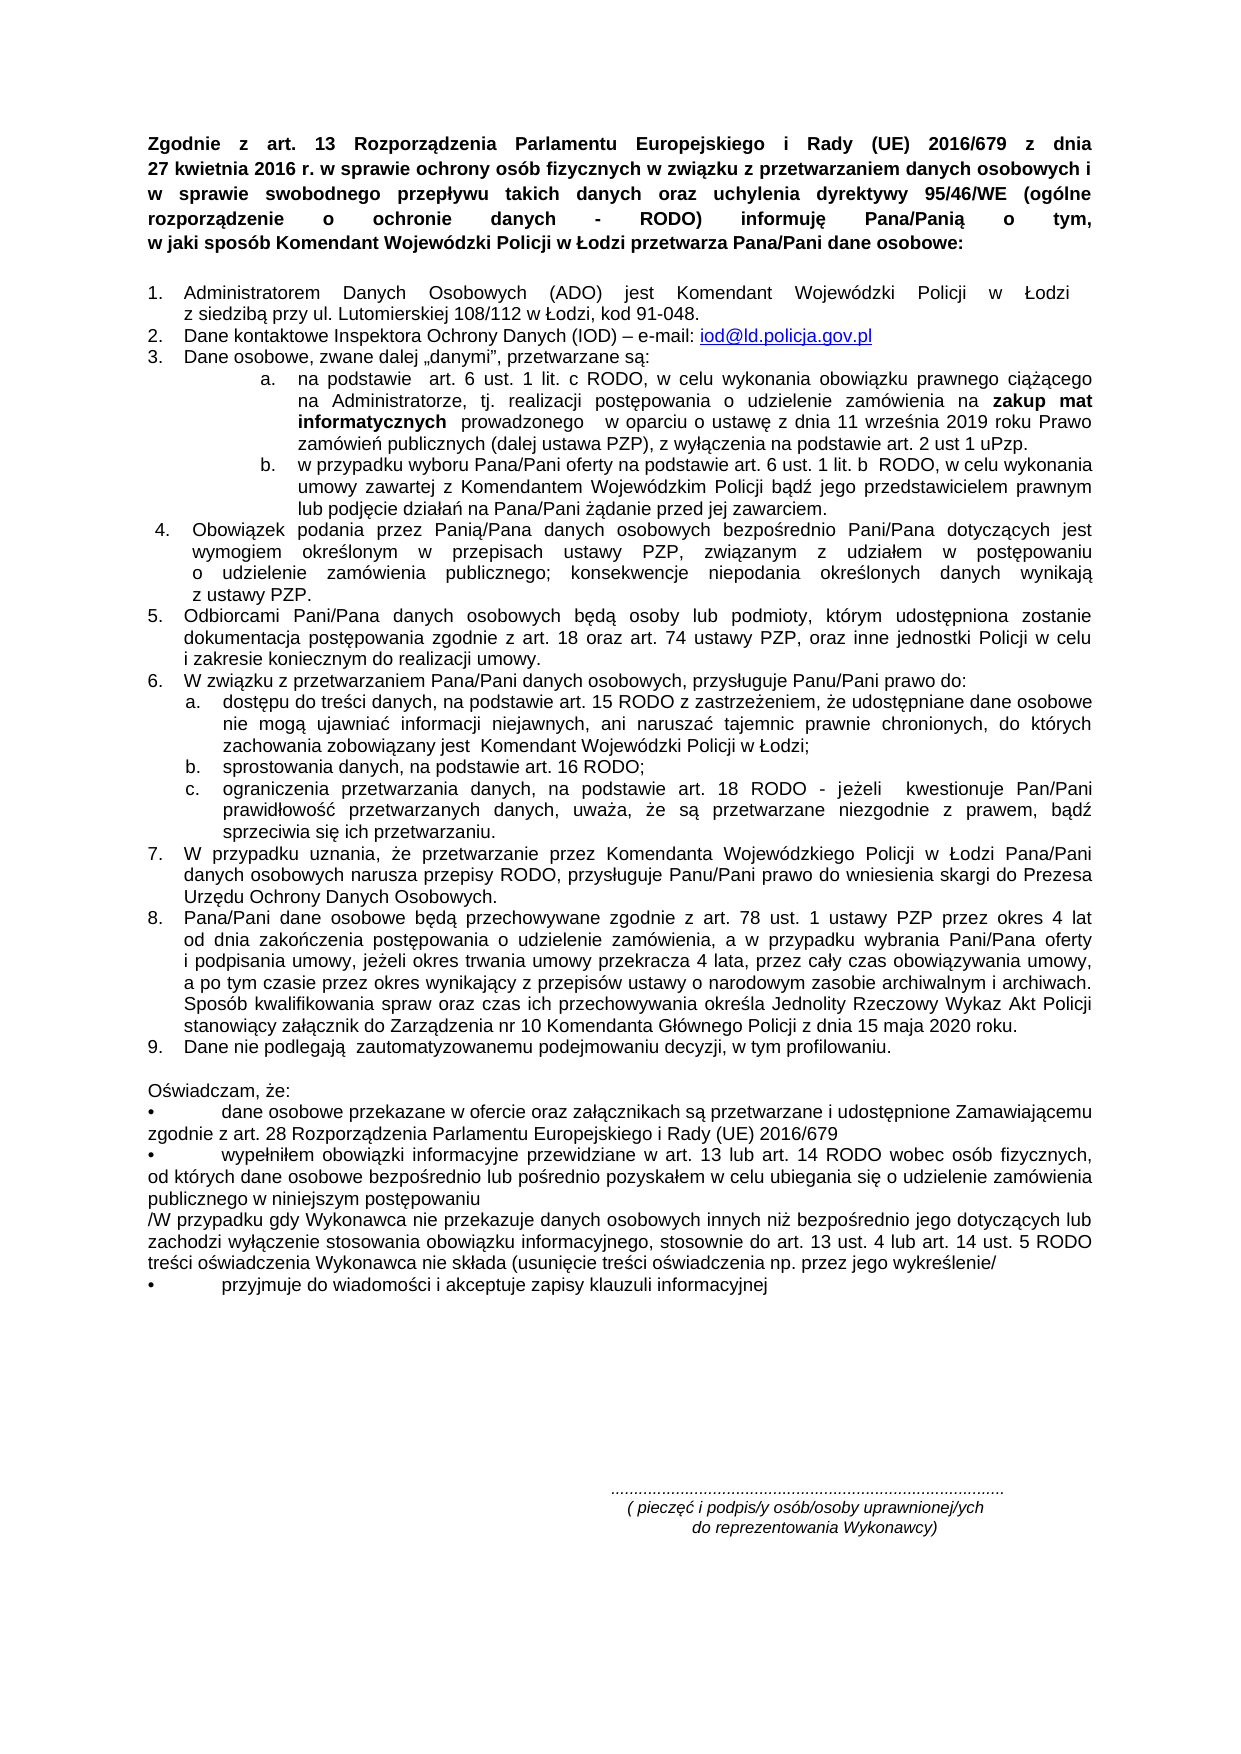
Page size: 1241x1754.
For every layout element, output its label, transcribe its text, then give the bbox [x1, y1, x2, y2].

list W przypadku uznania, że przetwarzanie przez Komendanta Wojewódzkiego Policji w Łodzi Pana/Pani danych osobowych narusza przepisy RODO, przysługuje Panu/Pani prawo do wniesienia skargi do Prezesa Urzędu Ochrony Danych Osobowych. [147, 842, 1093, 907]
list na podstawie art. 6 ust. 1 lit. c RODO, w celu wykonania obowiązku prawnego ciążącego na Administratorze, tj. realizacji postępowania o udzielenie zamówienia na zakup mat informatycznych prowadzonego w oparciu o ustawę z dnia 11 września 2019 roku Prawo zamówień publicznych (dalej ustawa PZP), z wyłączenia na podstawie art. 2 ust 1 uPzp. [260, 368, 1093, 454]
list Dane nie podlegają zautomatyzowanemu podejmowaniu decyzji, w tym profilowaniu. [147, 1036, 1093, 1058]
list W związku z przetwarzaniem Pana/Pani danych osobowych, przysługuje Panu/Pani prawo do: [147, 670, 1093, 691]
list Dane osobowe, zwane dalej „danymi”, przetwarzane są: [147, 346, 1093, 368]
text • wypełniłem obowiązki informacyjne przewidziane w art. 13 lub art. 14 RODO wobec osób fizycznych, od których dane osobowe bezpośrednio lub pośrednio pozyskałem w celu ubiegania się o udzielenie zamówienia publicznego w niniejszym postępowaniu [148, 1144, 1093, 1209]
list Odbiorcami Pani/Pana danych osobowych będą osoby lub podmioty, którym udostępniona zostanie dokumentacja postępowania zgodnie z art. 18 oraz art. 74 ustawy PZP, oraz inne jednostki Policji w celu i zakresie koniecznym do realizacji umowy. [147, 605, 1093, 670]
list Dane kontaktowe Inspektora Ochrony Danych (IOD) – e-mail: iod@ld.policja.gov.pl [147, 325, 1093, 346]
text do reprezentowania Wykonawcy) [590, 1517, 1093, 1537]
text /W przypadku gdy Wykonawca nie przekazuje danych osobowych innych niż bezpośrednio jego dotyczących lub zachodzi wyłączenie stosowania obowiązku informacyjnego, stosownie do art. 13 ust. 4 lub art. 14 ust. 5 RODO treści oświadczenia Wykonawca nie składa (usunięcie treści oświadczenia np. przez jego wykreślenie/ [148, 1209, 1093, 1273]
list Obowiązek podania przez Panią/Pana danych osobowych bezpośrednio Pani/Pana dotyczących jest wymogiem określonym w przepisach ustawy PZP, związanym z udziałem w postępowaniu o udzielenie zamówienia publicznego; konsekwencje niepodania określonych danych wynikają z ustawy PZP. [154, 519, 1093, 605]
list dostępu do treści danych, na podstawie art. 15 RODO z zastrzeżeniem, że udostępniane dane osobowe nie mogą ujawniać informacji niejawnych, ani naruszać tajemnic prawnie chronionych, do których zachowania zobowiązany jest Komendant Wojewódzki Policji w Łodzi; [185, 691, 1093, 756]
list Pana/Pani dane osobowe będą przechowywane zgodnie z art. 78 ust. 1 ustawy PZP przez okres 4 lat od dnia zakończenia postępowania o udzielenie zamówienia, a w przypadku wybrania Pani/Pana oferty i podpisania umowy, jeżeli okres trwania umowy przekracza 4 lata, przez cały czas obowiązywania umowy, a po tym czasie przez okres wynikający z przepisów ustawy o narodowym zasobie archiwalnym i archiwach. Sposób kwalifikowania spraw oraz czas ich przechowywania określa Jednolity Rzeczowy Wykaz Akt Policji stanowiący załącznik do Zarządzenia nr 10 Komendanta Głównego Policji z dnia 15 maja 2020 roku. [147, 907, 1093, 1036]
list sprostowania danych, na podstawie art. 16 RODO; [185, 756, 1093, 778]
text • dane osobowe przekazane w ofercie oraz załącznikach są przetwarzane i udostępnione Zamawiającemu zgodnie z art. 28 Rozporządzenia Parlamentu Europejskiego i Rady (UE) 2016/679 [148, 1101, 1093, 1144]
list Administratorem Danych Osobowych (ADO) jest Komendant Wojewódzki Policji w Łodzi z siedzibą przy ul. Lutomierskiej 108/112 w Łodzi, kod 91-048. [147, 282, 1093, 325]
text ( pieczęć i podpis/y osób/osoby uprawnionej/ych [590, 1498, 1093, 1517]
text ..................................................................................... [148, 1479, 1093, 1498]
list ograniczenia przetwarzania danych, na podstawie art. 18 RODO - jeżeli kwestionuje Pan/Pani prawidłowość przetwarzanych danych, uważa, że są przetwarzane niezgodnie z prawem, bądź sprzeciwia się ich przetwarzaniu. [185, 778, 1093, 842]
text Oświadczam, że: [148, 1079, 1093, 1101]
list w przypadku wyboru Pana/Pani oferty na podstawie art. 6 ust. 1 lit. b RODO, w celu wykonania umowy zawartej z Komendantem Wojewódzkim Policji bądź jego przedstawicielem prawnym lub podjęcie działań na Pana/Pani żądanie przed jej zawarciem. [260, 454, 1093, 519]
text • przyjmuje do wiadomości i akceptuje zapisy klauzuli informacyjnej [148, 1273, 1093, 1295]
